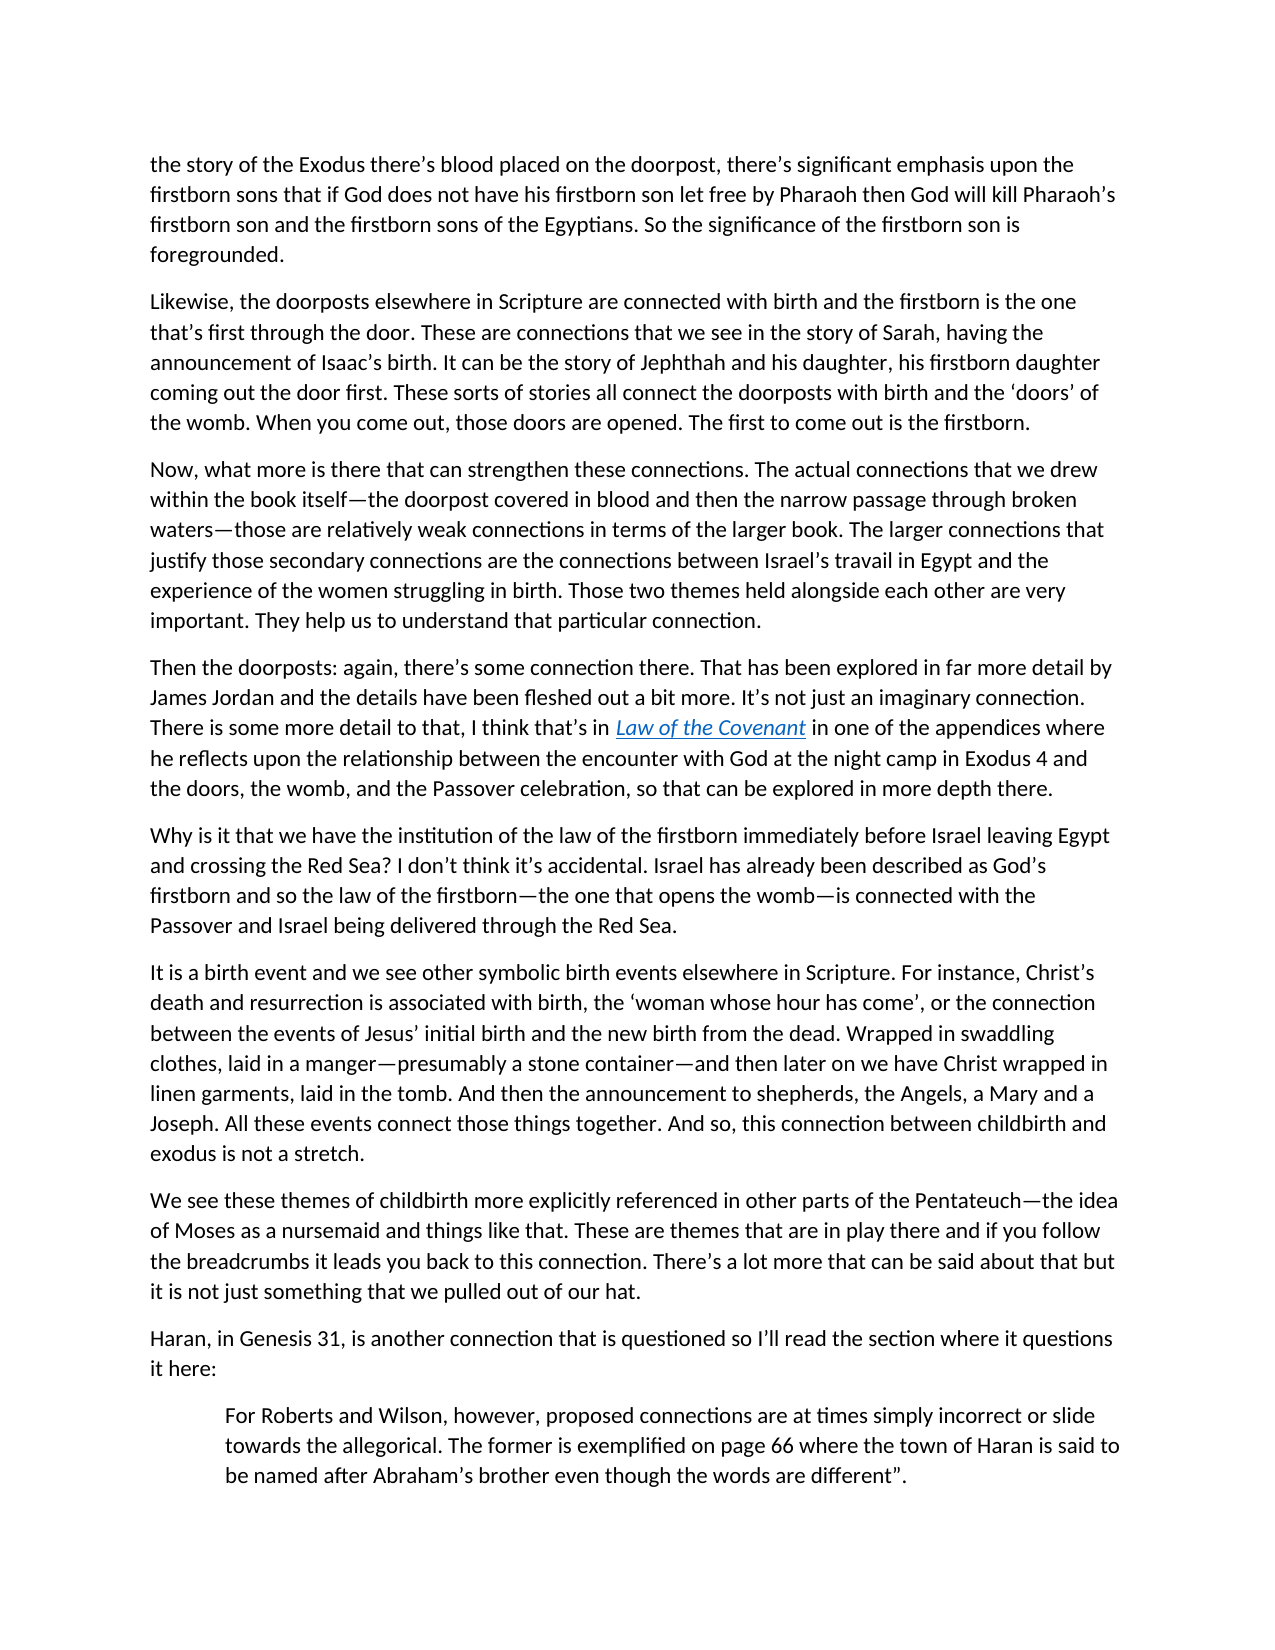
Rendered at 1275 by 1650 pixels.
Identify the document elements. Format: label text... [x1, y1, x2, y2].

text Then the doorposts: again, there’s some connection there. That has been explored in far more detail by James Jordan and the details have been fleshed out a bit more. It’s not just an imaginary connection. There is some more detail to that, I think that’s in Law of the Covenant in one of the appendices where he reflects upon the relationship between the encounter with God at the night camp in Exodus 4 and the doors, the womb, and the Passover celebration, so that can be explored in more depth there. [150, 653, 1125, 802]
text Likewise, the doorposts elsewhere in Scripture are connected with birth and the firstborn is the one that’s first through the door. These are connections that we see in the story of Sarah, having the announcement of Isaac’s birth. It can be the story of Jephthah and his daughter, his firstborn daughter coming out the door first. These sorts of stories all connect the doorposts with birth and the ‘doors’ of the womb. When you come out, those doors are opened. The first to come out is the firstborn. [150, 287, 1125, 436]
text Now, what more is there that can strengthen these connections. The actual connections that we drew within the book itself—the doorpost covered in blood and then the narrow passage through broken waters—those are relatively weak connections in terms of the larger book. The larger connections that justify those secondary connections are the connections between Israel’s travail in Egypt and the experience of the women struggling in birth. Those two themes held alongside each other are very important. They help us to understand that particular connection. [150, 455, 1125, 634]
text For Roberts and Wilson, however, proposed connections are at times simply incorrect or slide towards the allegorical. The former is exemplified on page 66 where the town of Haran is said to be named after Abraham’s brother even though the words are different”. [225, 1401, 1125, 1489]
text We see these themes of childbirth more explicitly referenced in other parts of the Pentateuch—the idea of Moses as a nursemaid and things like that. These are themes that are in play there and if you follow the breadcrumbs it leads you back to this connection. There’s a lot more that can be said about that but it is not just something that we pulled out of our hat. [150, 1186, 1125, 1305]
text Haran, in Genesis 31, is another connection that is questioned so I’ll read the section where it questions it here: [150, 1324, 1125, 1382]
text Why is it that we have the institution of the law of the firstborn immediately before Israel leaving Egypt and crossing the Red Sea? I don’t think it’s accidental. Israel has already been described as God’s firstborn and so the law of the firstborn—the one that opens the womb—is connected with the Passover and Israel being delivered through the Red Sea. [150, 821, 1125, 939]
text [150, 150, 1125, 269]
text It is a birth event and we see other symbolic birth events elsewhere in Scripture. For instance, Christ’s death and resurrection is associated with birth, the ‘woman whose hour has come’, or the connection between the events of Jesus’ initial birth and the new birth from the dead. Wrapped in swaddling clothes, laid in a manger—presumably a stone container—and then later on we have Christ wrapped in linen garments, laid in the tomb. And then the announcement to shepherds, the Angels, a Mary and a Joseph. All these events connect those things together. And so, this connection between childbirth and exodus is not a stretch. [150, 958, 1125, 1168]
